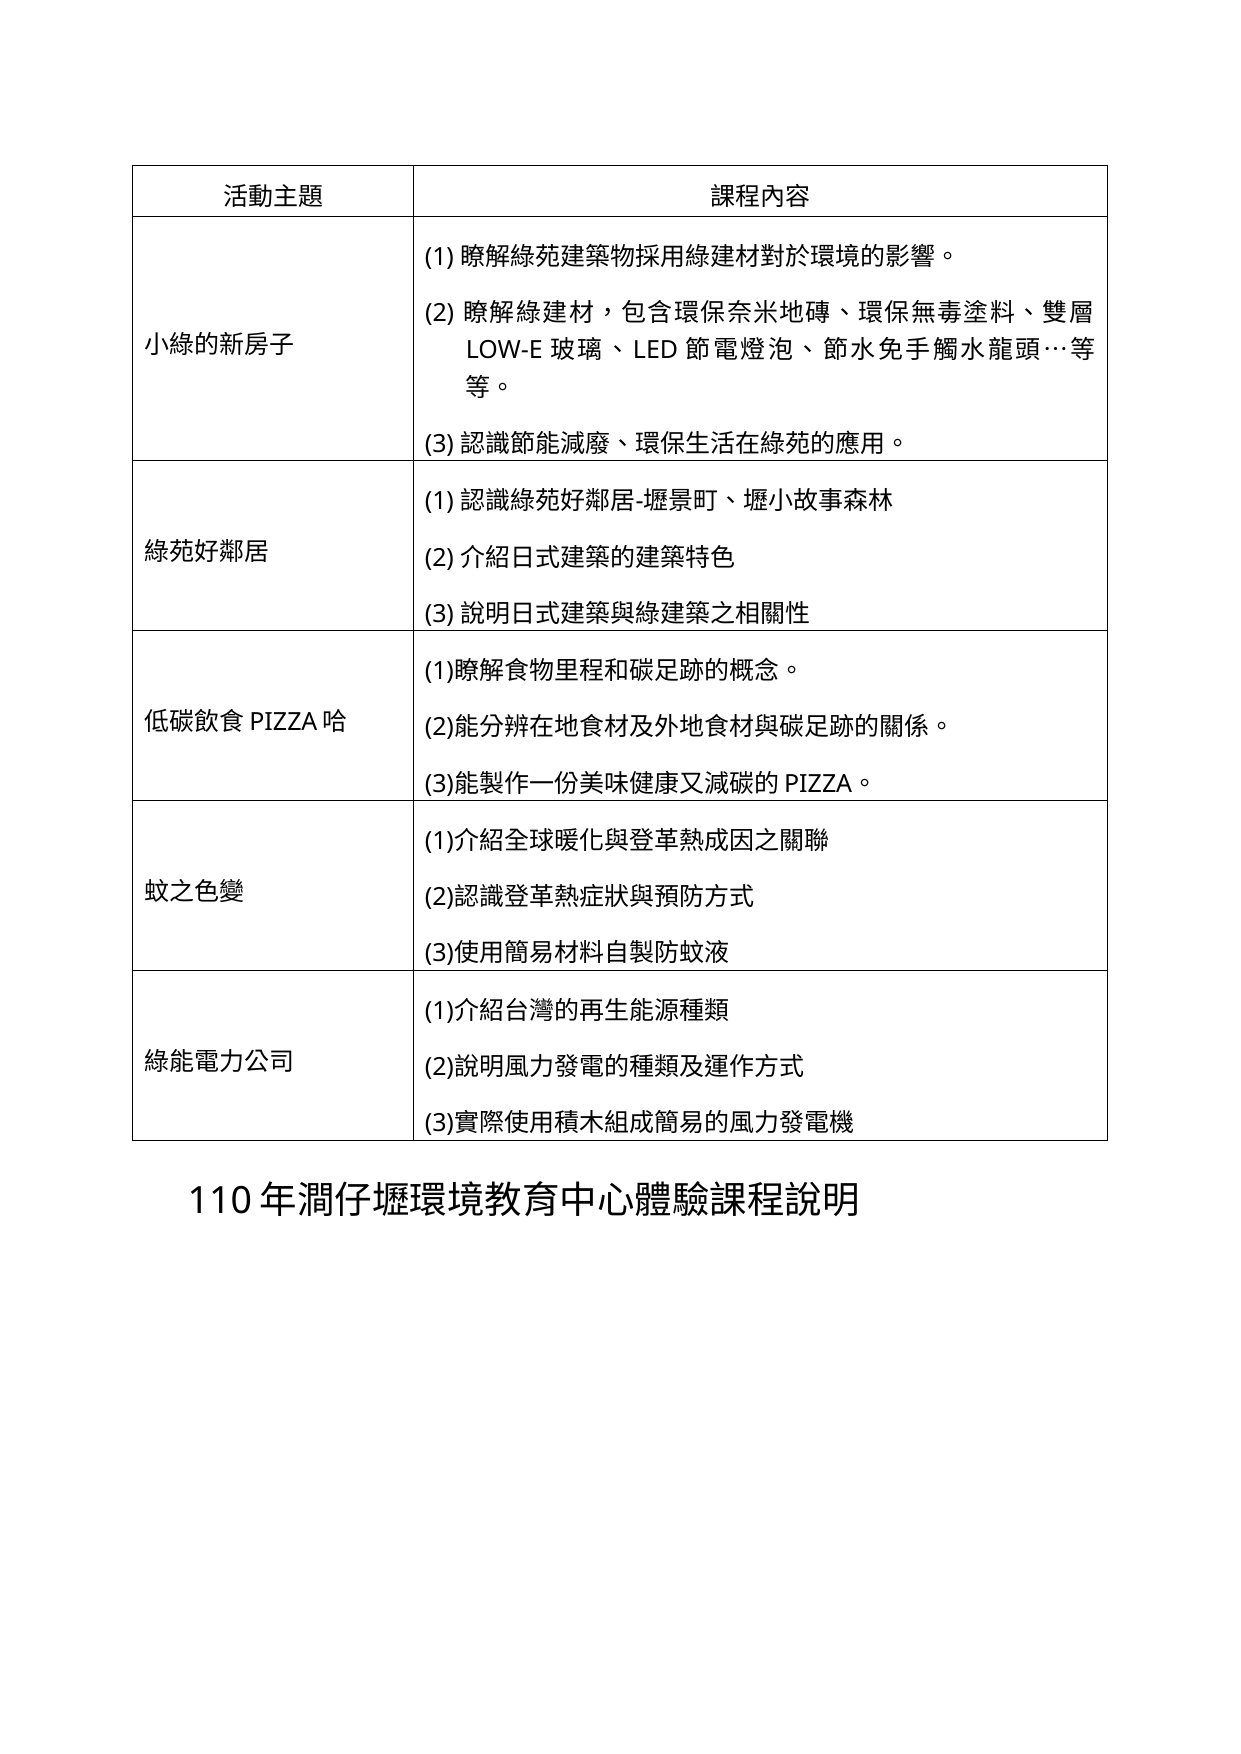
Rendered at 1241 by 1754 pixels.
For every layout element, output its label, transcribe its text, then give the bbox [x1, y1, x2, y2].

text 110年澗仔壢環境教育中心體驗課程說明 [187, 1159, 1053, 1234]
table_cell (1)介紹台灣的再生能源種類 (2)說明風力發電的種類及運作方式 (3)實際使用積木組成簡易的風力發電機 [414, 971, 1107, 1139]
table_cell (1) 認識綠苑好鄰居-壢景町、壢小故事森林 (2) 介紹日式建築的建築特色 (3) 說明日式建築與綠建築之相關性 [414, 461, 1107, 630]
table_cell (1)瞭解食物里程和碳足跡的概念。 (2)能分辨在地食材及外地食材與碳足跡的關係。 (3)能製作一份美味健康又減碳的PIZZA。 [414, 631, 1107, 800]
table_cell (1)介紹全球暖化與登革熱成因之關聯 (2)認識登革熱症狀與預防方式 (3)使用簡易材料自製防蚊液 [414, 801, 1107, 970]
table_cell 低碳飲食PIZZA哈 [133, 631, 413, 800]
table_cell 蚊之色變 [133, 801, 413, 970]
table_cell (1) 瞭解綠苑建築物採用綠建材對於環境的影響。 (2) 瞭解綠建材，包含環保奈米地磚、環保無毒塗料、雙層LOW-E玻璃、LED節電燈泡、節水免手觸水龍頭…等等。 (3) 認識節能減廢、環保生活在綠苑的應用。 [414, 217, 1107, 460]
table_cell 綠苑好鄰居 [133, 461, 413, 630]
table_header 課程內容 [414, 166, 1107, 216]
table_header 活動主題 [133, 166, 413, 216]
table_cell 綠能電力公司 [133, 971, 413, 1139]
table_cell 小綠的新房子 [133, 217, 413, 460]
